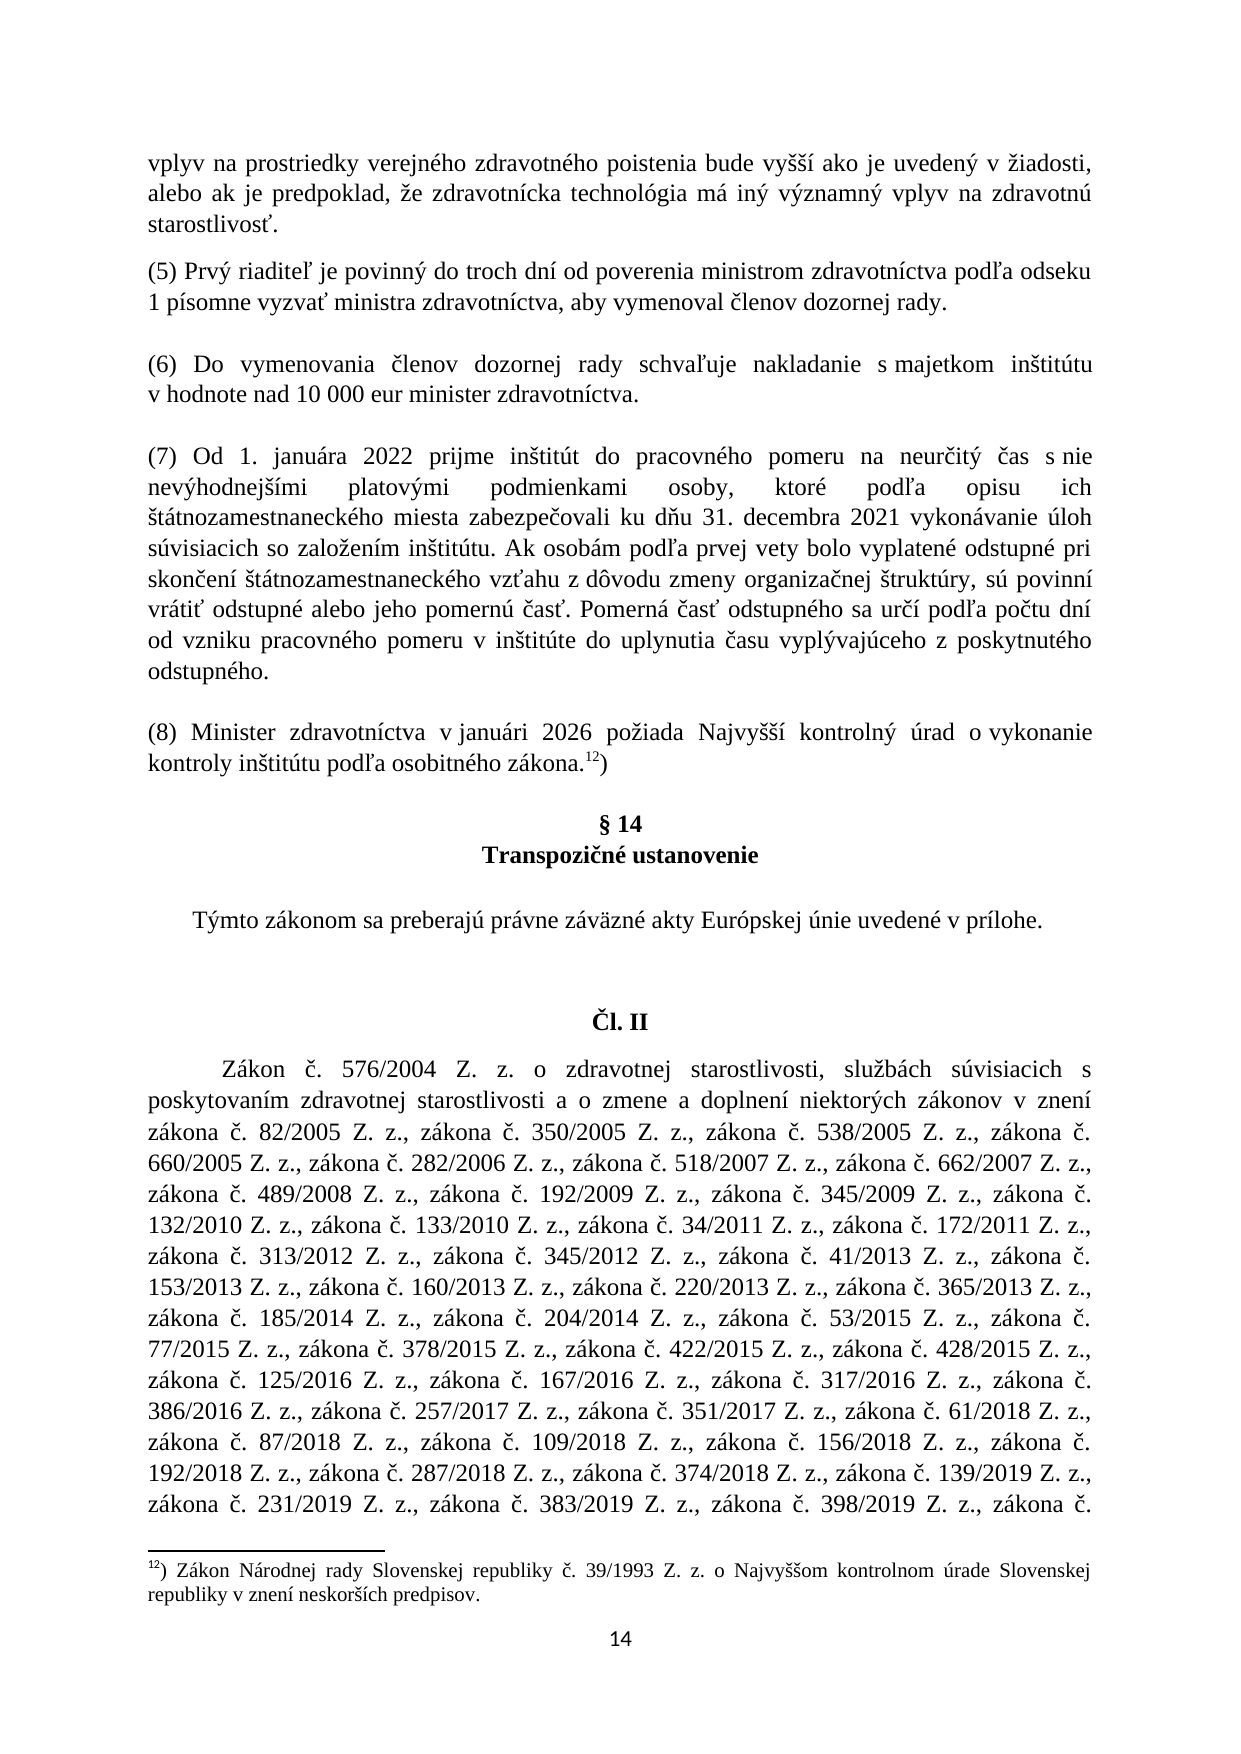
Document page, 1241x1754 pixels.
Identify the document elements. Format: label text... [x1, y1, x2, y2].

text § 14 [148, 809, 1093, 838]
text (8) Minister zdravotníctva v januári 2026 požiada Najvyšší kontrolný úrad o vykonanie kontroly inštitútu podľa osobitného zákona.) [148, 717, 1093, 777]
text Týmto zákonom sa preberajú právne záväzné akty Európskej únie uvedené v prílohe. [148, 906, 1093, 934]
text (6) Do vymenovania členov dozornej rady schvaľuje nakladanie s majetkom inštitútu v hodnote nad 10 000 eur minister zdravotníctva. [148, 349, 1093, 408]
text (5) Prvý riaditeľ je povinný do troch dní od poverenia ministrom zdravotníctva podľa odseku 1 písomne vyzvať ministra zdravotníctva, aby vymenoval členov dozornej rady. [148, 256, 1093, 316]
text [148, 148, 1093, 238]
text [148, 1054, 1093, 1518]
text Čl. II [148, 1007, 1093, 1036]
text (7) Od 1. januára 2022 prijme inštitút do pracovného pomeru na neurčitý čas s nie nevýhodnejšími platovými podmienkami osoby, ktoré podľa opisu ich štátnozamestnaneckého miesta zabezpečovali ku dňu 31. decembra 2021 vykonávanie úloh súvisiacich so založením inštitútu. Ak osobám podľa prvej vety bolo vyplatené odstupné pri skončení štátnozamestnaneckého vzťahu z dôvodu zmeny organizačnej štruktúry, sú povinní vrátiť odstupné alebo jeho pomernú časť. Pomerná časť odstupného sa určí podľa počtu dní od vzniku pracovného pomeru v inštitúte do uplynutia času vyplývajúceho z poskytnutého odstupného. [148, 441, 1093, 595]
text Transpozičné ustanovenie [148, 840, 1093, 869]
